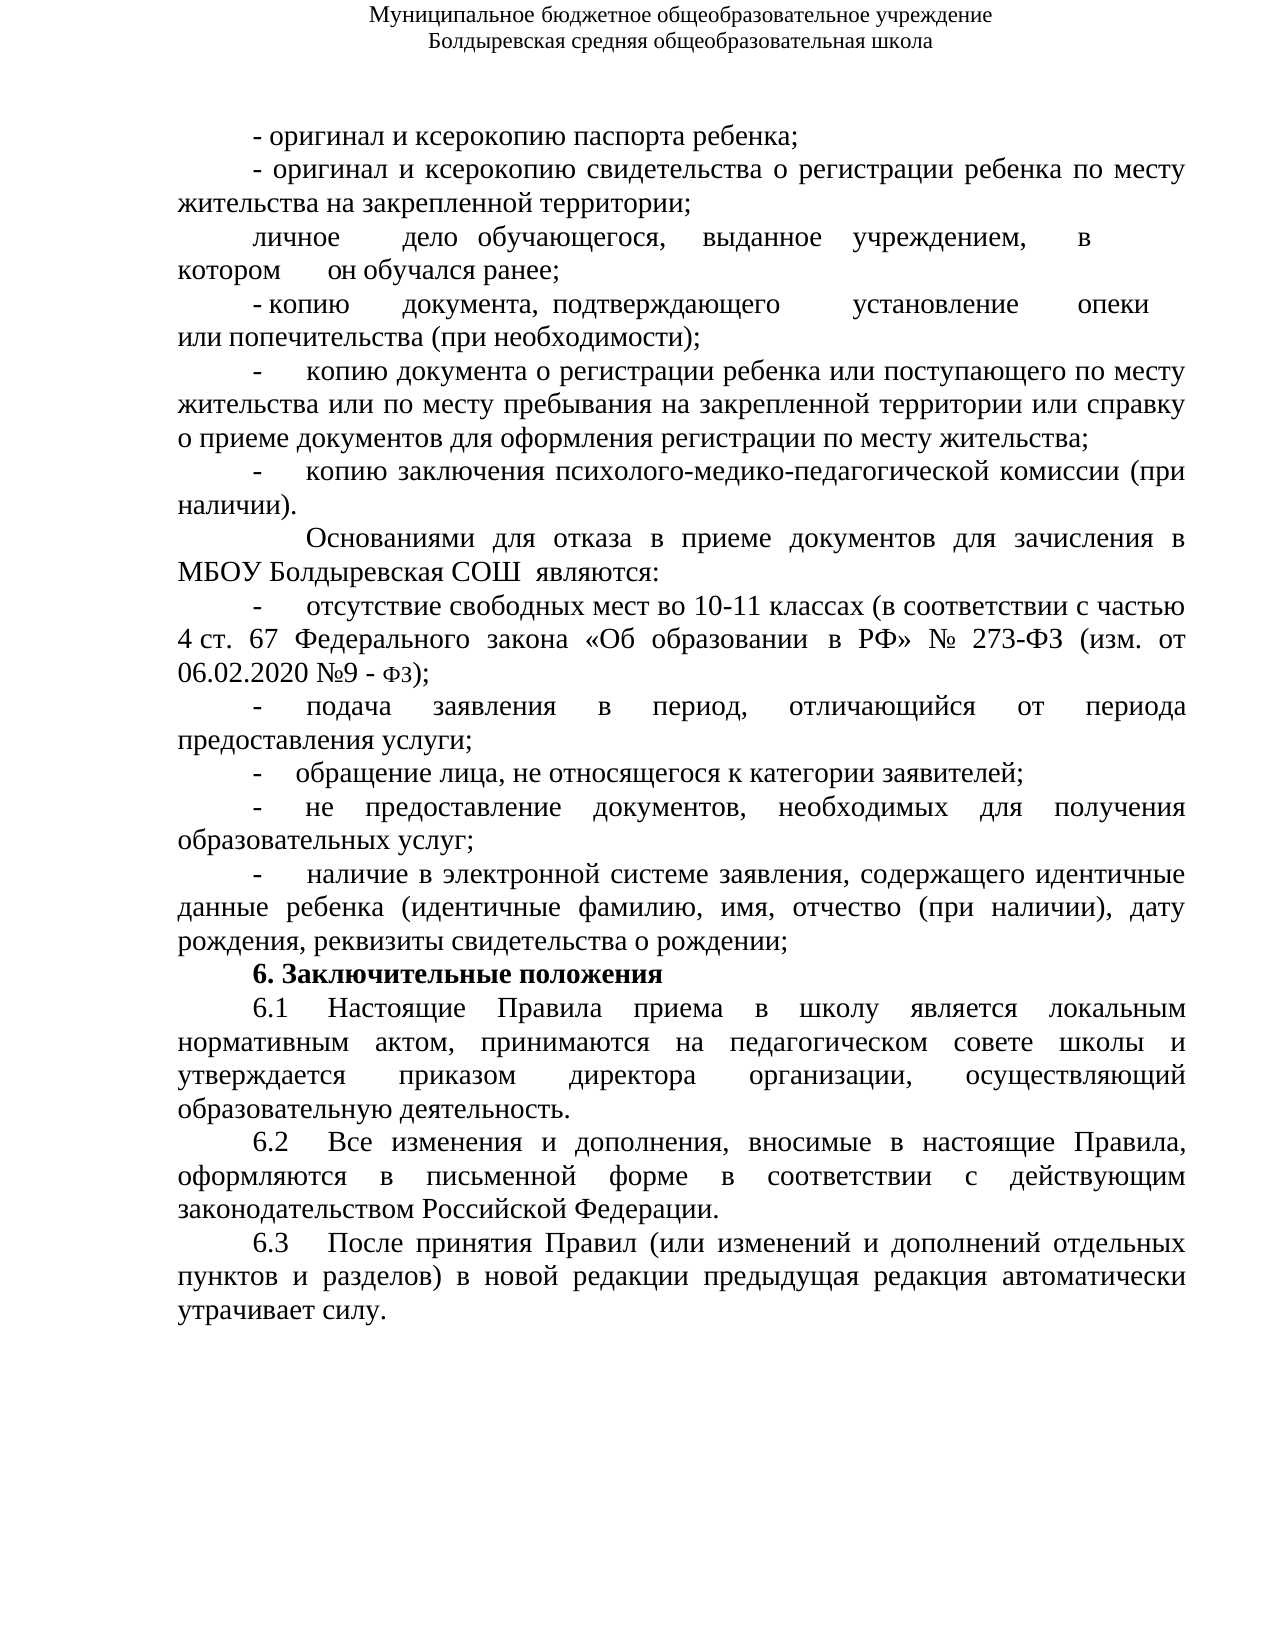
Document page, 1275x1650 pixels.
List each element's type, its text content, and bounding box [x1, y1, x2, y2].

text личное дело обучающегося, выданное учреждением, в котором он обучался ранее; [177, 219, 1186, 286]
list Все изменения и дополнения, вносимые в настоящие Правила, оформляются в письменной форме в соответствии с действующим законодательством Российской Федерации. [177, 1124, 1186, 1225]
text - копию документа, подтверждающего установление опеки или попечительства (при необходимости); [177, 286, 1186, 353]
list отсутствие свободных мест во 10-11 классах (в соответствии с частью 4 ст. 67 Федерального закона «Об образовании в РФ» № 273-ФЗ (изм. от 06.02.2020 №9 - ФЗ); [177, 588, 1186, 688]
list После принятия Правил (или изменений и дополнений отдельных пунктов и разделов) в новой редакции предыдущая редакция автоматически утрачивает силу. [177, 1225, 1186, 1326]
list Настоящие Правила приема в школу является локальным нормативным актом, принимаются на педагогическом совете школы и утверждается приказом директора организации, осуществляющий образовательную деятельность. [177, 990, 1186, 1124]
list наличие в электронной системе заявления, содержащего идентичные данные ребенка (идентичные фамилию, имя, отчество (при наличии), дату рождения, реквизиты свидетельства о рождении; [177, 856, 1186, 957]
text 6. Заключительные положения [177, 957, 1186, 990]
list обращение лица, не относящегося к категории заявителей; [177, 755, 1186, 789]
list копию заключения психолого-медико-педагогической комиссии (при наличии). [177, 453, 1186, 521]
list Основаниями для отказа в приеме документов для зачисления в МБОУ Болдыревская СОШ являются: [177, 521, 1186, 588]
text - оригинал и ксерокопию свидетельства о регистрации ребенка по месту жительства на закрепленной территории; [177, 152, 1186, 219]
list не предоставление документов, необходимых для получения образовательных услуг; [177, 789, 1186, 856]
list копию документа о регистрации ребенка или поступающего по месту жительства или по месту пребывания на закрепленной территории или справку о приеме документов для оформления регистрации по месту жительства; [177, 353, 1186, 453]
list подача заявления в период, отличающийся от периода предоставления услуги; [177, 688, 1186, 755]
text - оригинал и ксерокопию паспорта ребенка; [177, 118, 1186, 152]
